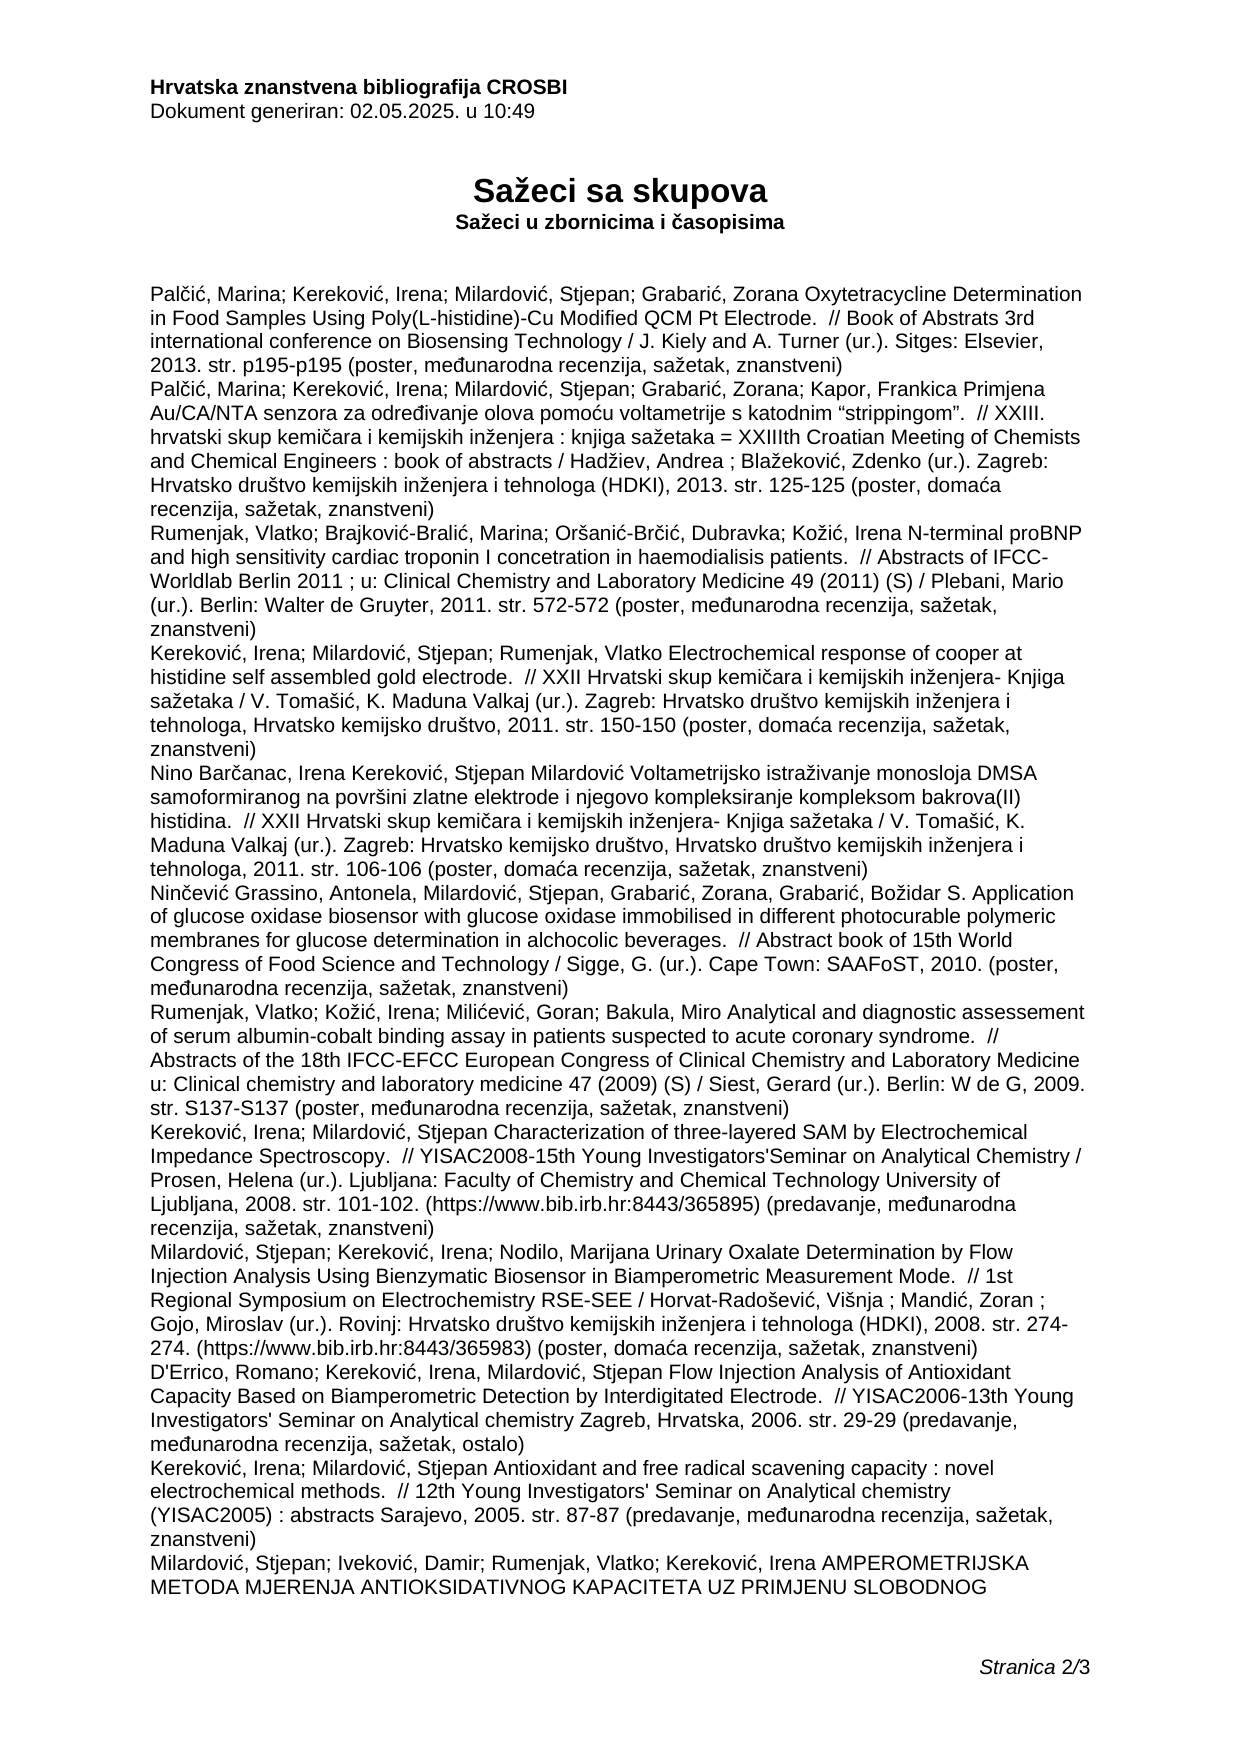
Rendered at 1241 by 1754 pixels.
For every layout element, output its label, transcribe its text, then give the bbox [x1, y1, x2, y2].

text Rumenjak, Vlatko; Brajković-Bralić, Marina; Oršanić-Brčić, Dubravka; Kožić, Irena [150, 521, 1090, 641]
text D'Errico, Romano; Kereković, Irena, Milardović, Stjepan [150, 1359, 1090, 1455]
text Palčić, Marina; Kereković, Irena; Milardović, Stjepan; Grabarić, Zorana; Kapor, Frankica [150, 377, 1090, 521]
subtitle Sažeci u zbornicima i časopisima [150, 209, 1090, 233]
subtitle Sažeci sa skupova [150, 171, 1090, 209]
text Rumenjak, Vlatko; Kožić, Irena; Milićević, Goran; Bakula, Miro [150, 1000, 1090, 1120]
text Ninčević Grassino, Antonela, Milardović, Stjepan, Grabarić, Zorana, Grabarić, Božidar S. [150, 880, 1090, 1000]
text Kereković, Irena; Milardović, Stjepan [150, 1120, 1090, 1240]
text Milardović, Stjepan; Kereković, Irena; Nodilo, Marijana [150, 1240, 1090, 1359]
text Nino Barčanac, Irena Kereković, Stjepan Milardović [150, 761, 1090, 880]
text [150, 281, 1090, 377]
text Kereković, Irena; Milardović, Stjepan; Rumenjak, Vlatko [150, 641, 1090, 761]
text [150, 1551, 1090, 1599]
text Kereković, Irena; Milardović, Stjepan [150, 1455, 1090, 1551]
